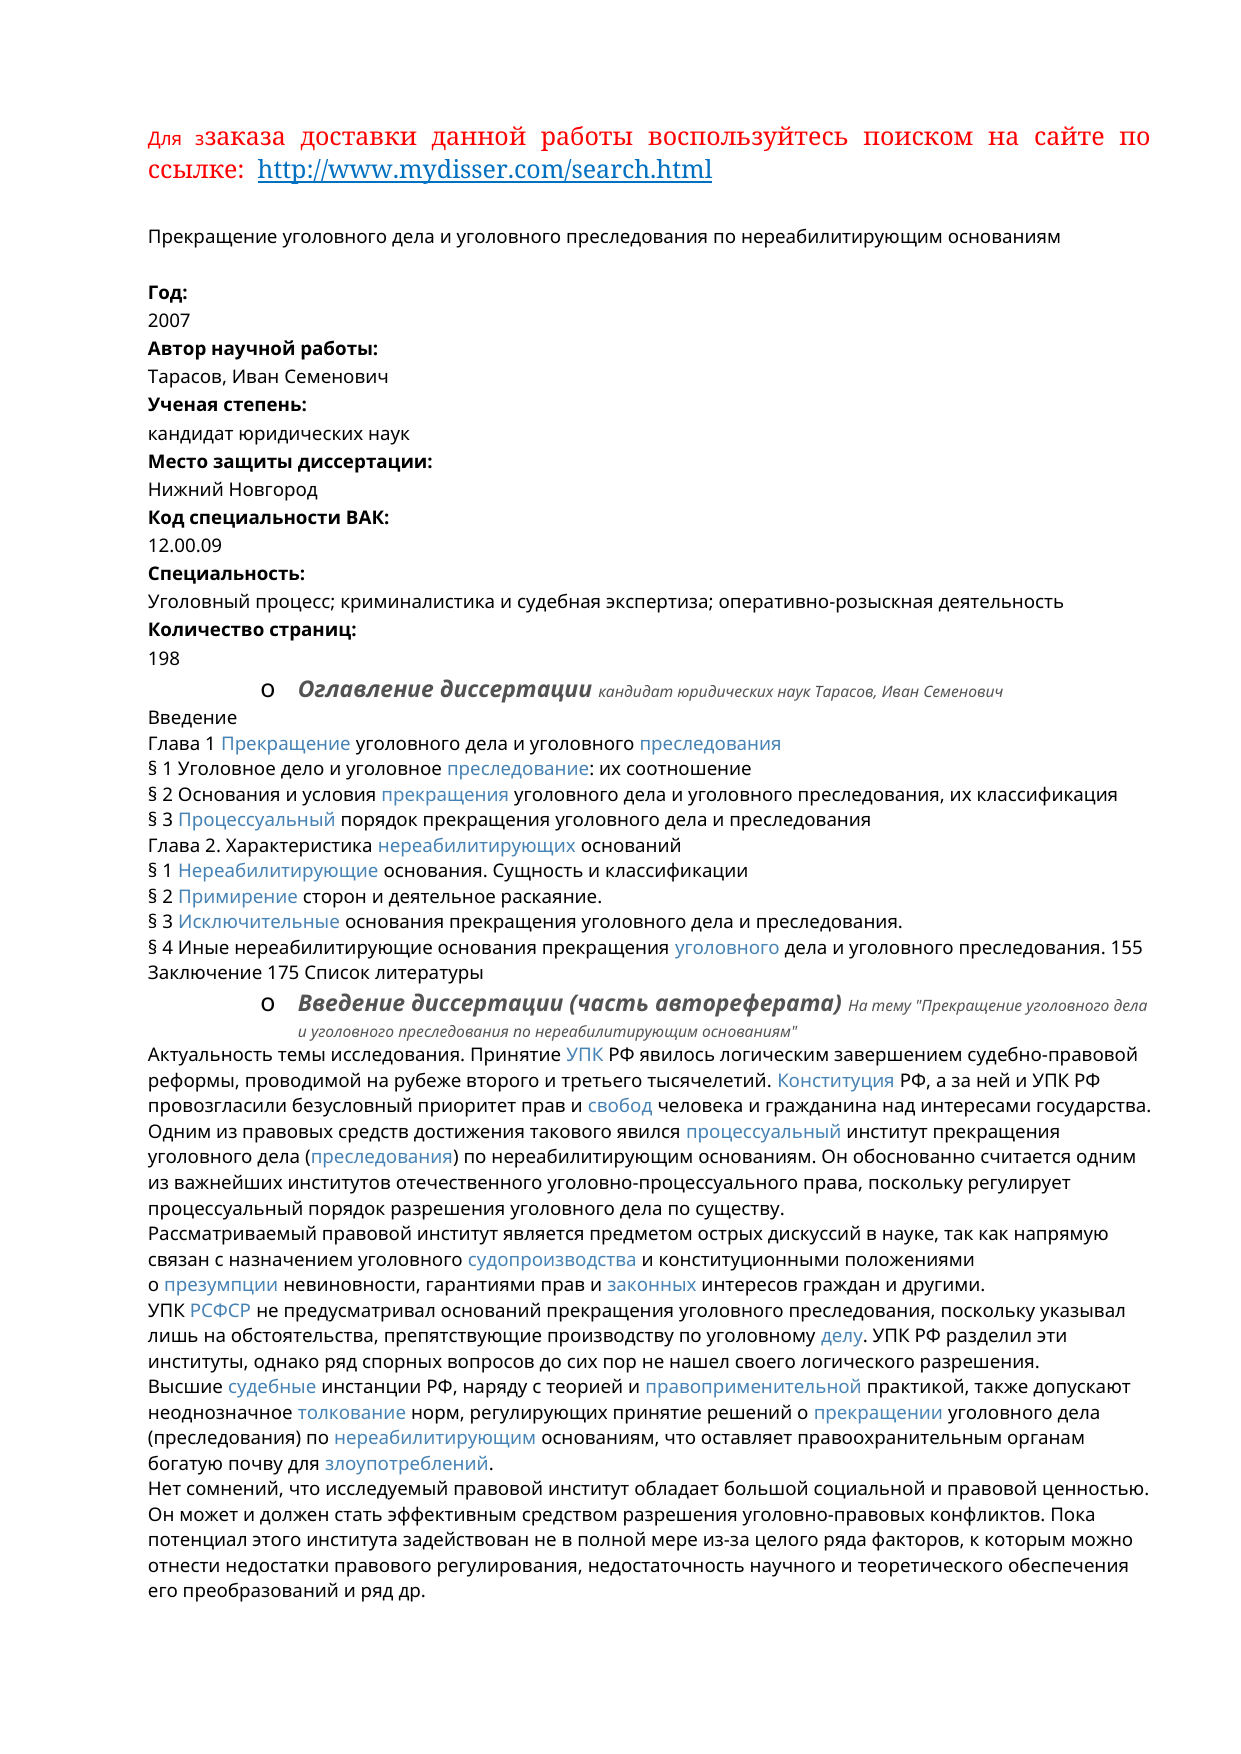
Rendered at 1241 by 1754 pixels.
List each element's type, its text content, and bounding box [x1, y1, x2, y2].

text Прекращение уголовного дела и уголовного преследования по нереабилитирующим основаниям Год: [148, 220, 1152, 305]
text 2007 [148, 305, 1152, 333]
text Место защиты диссертации: [148, 445, 1152, 473]
subtitle Введение диссертации (часть автореферата) На тему "Прекращение уголовного дела и уголовного преследования по нереабилитирующим основаниям" [260, 985, 1152, 1042]
text кандидат юридических наук [148, 417, 1152, 445]
text Нижний Новгород [148, 473, 1152, 502]
text Код cпециальности ВАК: [148, 502, 1152, 530]
subtitle Оглавление диссертации кандидат юридических наук Тарасов, Иван Семенович [260, 670, 1152, 704]
text Ученая cтепень: [148, 389, 1152, 417]
text Специальность: [148, 558, 1152, 586]
text 198 [148, 642, 1152, 670]
text Для ззаказа доставки данной работы воспользуйтесь поиском на сайте по ссылке: http://www.mydisser.com/search.html [148, 118, 1152, 186]
text Уголовный процесс; криминалистика и судебная экспертиза; оперативно-розыскная деятельность [148, 586, 1152, 614]
text 12.00.09 [148, 530, 1152, 558]
text Количество cтраниц: [148, 614, 1152, 642]
text Тарасов, Иван Семенович [148, 361, 1152, 389]
text Автор научной работы: [148, 333, 1152, 361]
